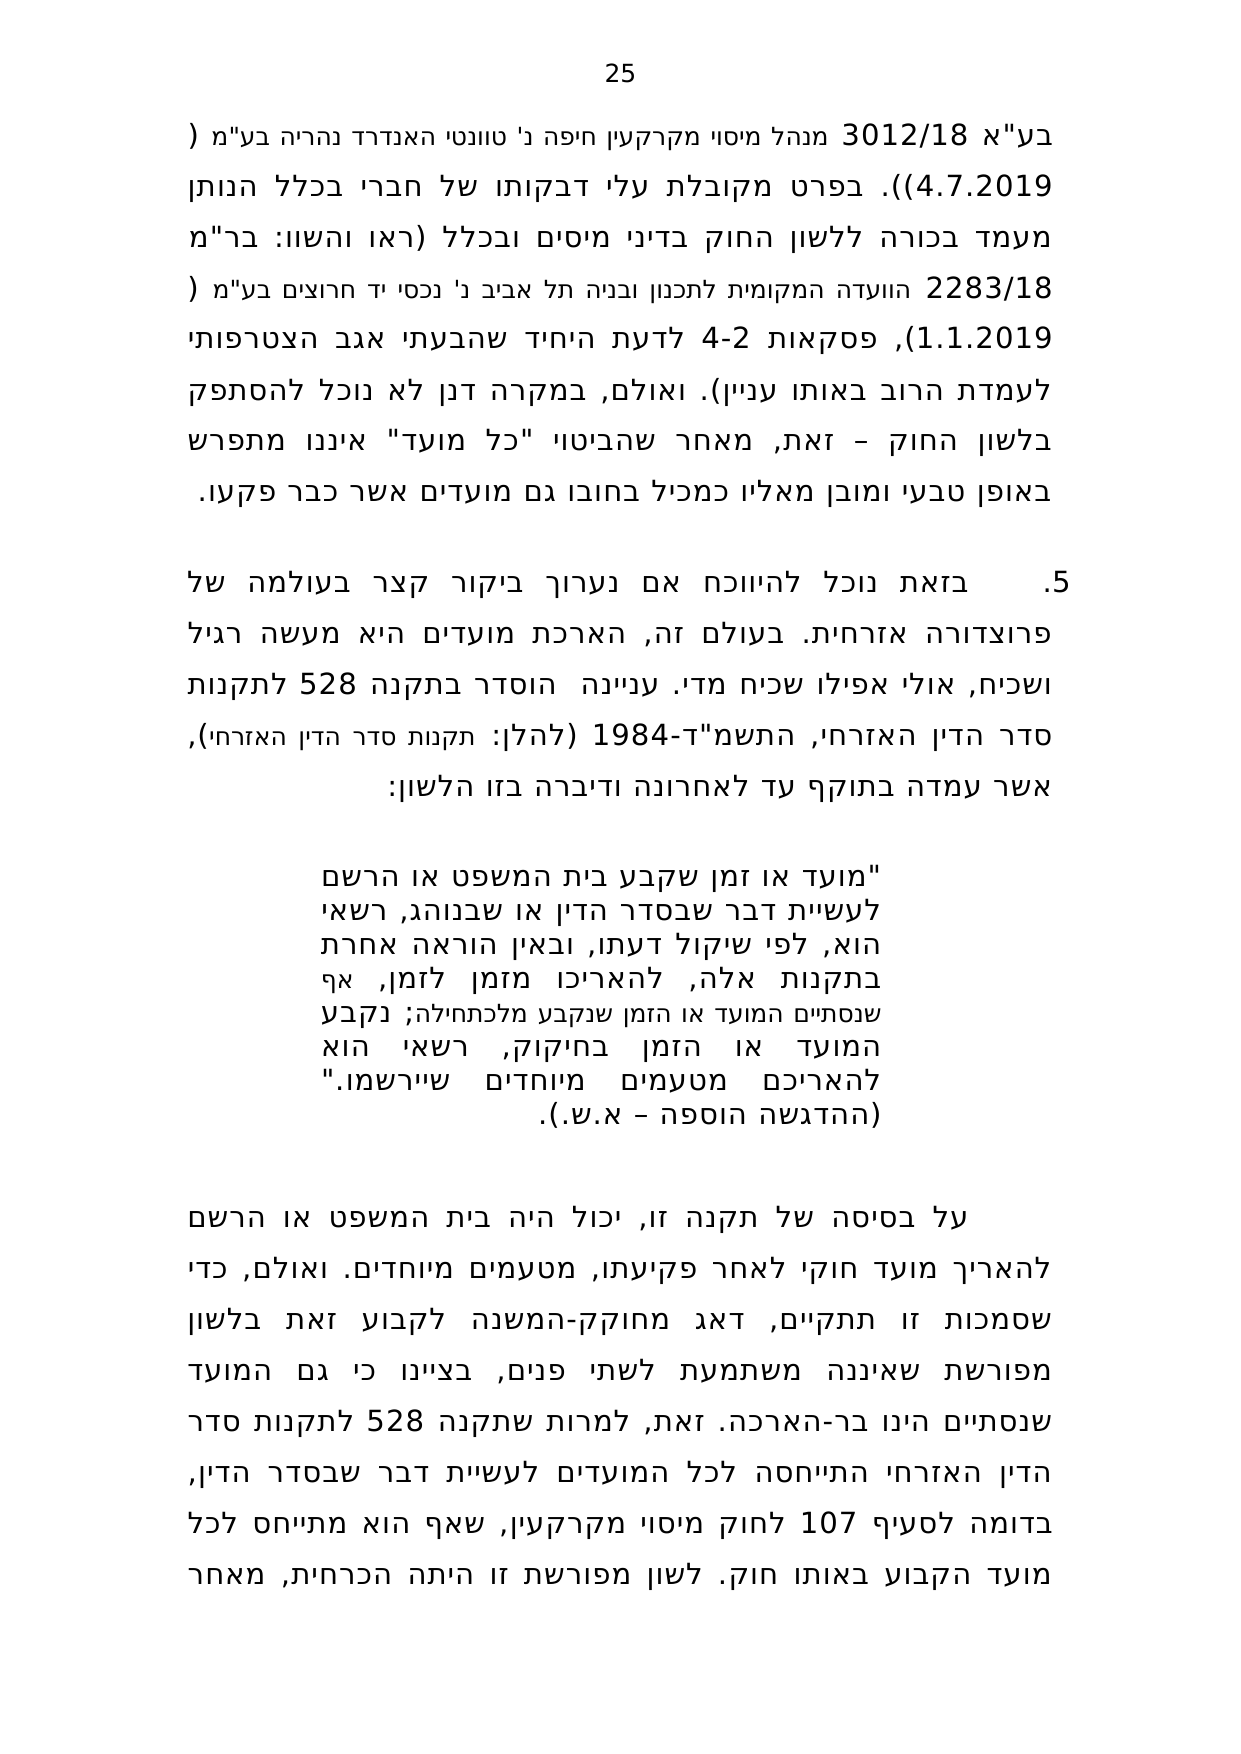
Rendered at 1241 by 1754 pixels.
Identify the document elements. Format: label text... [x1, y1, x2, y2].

text בזאת נוכל להיווכח אם נערוך ביקור קצר בעולמה של פרוצדורה אזרחית. בעולם זה, הארכת מועדים היא מעשה רגיל ושכיח, אולי אפילו שכיח מדי. עניינה הוסדר בתקנה 528 לתקנות סדר הדין האזרחי, התשמ"ד-1984 (להלן: תקנות סדר הדין האזרחי), אשר עמדה בתוקף עד לאחרונה ודיברה בזו הלשון: [187, 565, 1053, 803]
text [187, 118, 1053, 509]
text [187, 1201, 1053, 1591]
text "מועד או זמן שקבע בית המשפט או הרשם לעשיית דבר שבסדר הדין או שבנוהג, רשאי הוא, לפי שיקול דעתו, ובאין הוראה אחרת בתקנות אלה, להאריכו מזמן לזמן, אף שנסתיים המועד או הזמן שנקבע מלכתחילה; נקבע המועד או הזמן בחיקוק, רשאי הוא להאריכם מטעמים מיוחדים שיירשמו." (ההדגשה הוספה – א.ש.). [321, 859, 882, 1131]
